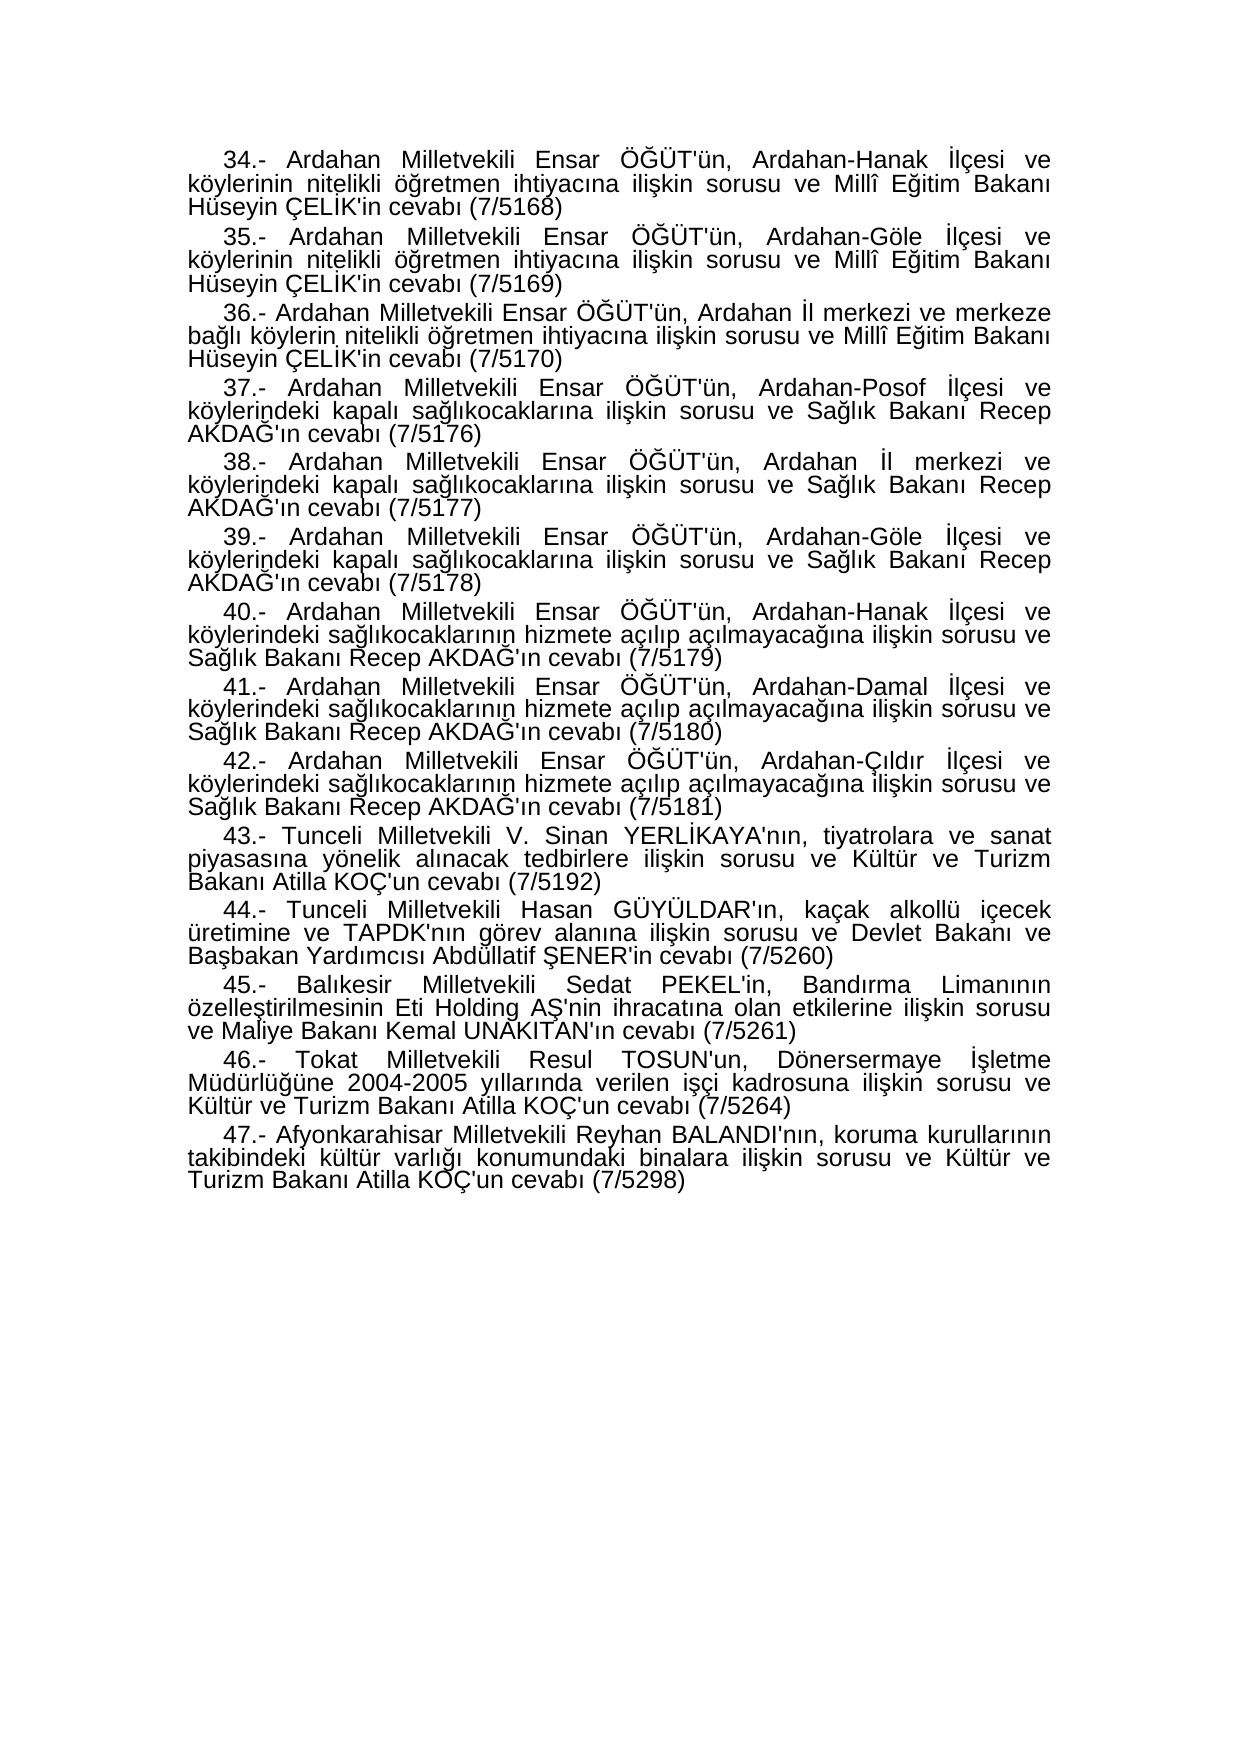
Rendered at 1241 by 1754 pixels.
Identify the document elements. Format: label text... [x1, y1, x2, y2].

text 42.- Ardahan Milletvekili Ensar ÖĞÜT'ün, Ardahan-Çıldır İlçesi ve köylerindeki sağlıkocaklarının hizmete açılıp açılmayacağına ilişkin sorusu ve Sağlık Bakanı Recep AKDAĞ'ın cevabı (7/5181) [187, 751, 1053, 820]
text 36.- Ardahan Milletvekili Ensar ÖĞÜT'ün, Ardahan İl merkezi ve merkeze bağlı köylerin nitelikli öğretmen ihtiyacına ilişkin sorusu ve Millî Eğitim Bakanı Hüseyin ÇELİK'in cevabı (7/5170) [187, 303, 1053, 372]
text 47.- Afyonkarahisar Milletvekili Reyhan BALANDI'nın, koruma kurullarının takibindeki kültür varlığı konumundaki binalara ilişkin sorusu ve Kültür ve Turizm Bakanı Atilla KOÇ'un cevabı (7/5298) [187, 1125, 1053, 1193]
text 44.- Tunceli Milletvekili Hasan GÜYÜLDAR'ın, kaçak alkollü içecek üretimine ve TAPDK'nın görev alanına ilişkin sorusu ve Devlet Bakanı ve Başbakan Yardımcısı Abdüllatif ŞENER'in cevabı (7/5260) [187, 901, 1053, 969]
text 35.- Ardahan Milletvekili Ensar ÖĞÜT'ün, Ardahan-Göle İlçesi ve köylerinin nitelikli öğretmen ihtiyacına ilişkin sorusu ve Millî Eğitim Bakanı Hüseyin ÇELİK'in cevabı (7/5169) [187, 227, 1053, 297]
text 38.- Ardahan Milletvekili Ensar ÖĞÜT'ün, Ardahan İl merkezi ve köylerindeki kapalı sağlıkocaklarına ilişkin sorusu ve Sağlık Bakanı Recep AKDAĞ'ın cevabı (7/5177) [187, 452, 1053, 521]
text 41.- Ardahan Milletvekili Ensar ÖĞÜT'ün, Ardahan-Damal İlçesi ve köylerindeki sağlıkocaklarının hizmete açılıp açılmayacağına ilişkin sorusu ve Sağlık Bakanı Recep AKDAĞ'ın cevabı (7/5180) [187, 677, 1053, 745]
text 37.- Ardahan Milletvekili Ensar ÖĞÜT'ün, Ardahan-Posof İlçesi ve köylerindeki kapalı sağlıkocaklarına ilişkin sorusu ve Sağlık Bakanı Recep AKDAĞ'ın cevabı (7/5176) [187, 378, 1053, 447]
text 34.- Ardahan Milletvekili Ensar ÖĞÜT'ün, Ardahan-Hanak İlçesi ve köylerinin nitelikli öğretmen ihtiyacına ilişkin sorusu ve Millî Eğitim Bakanı Hüseyin ÇELİK'in cevabı (7/5168) [187, 150, 1053, 221]
text 45.- Balıkesir Milletvekili Sedat PEKEL'in, Bandırma Limanının özelleştirilmesinin Eti Holding AŞ'nin ihracatına olan etkilerine ilişkin sorusu ve Maliye Bakanı Kemal UNAKITAN'ın cevabı (7/5261) [187, 975, 1053, 1044]
text 40.- Ardahan Milletvekili Ensar ÖĞÜT'ün, Ardahan-Hanak İlçesi ve köylerindeki sağlıkocaklarının hizmete açılıp açılmayacağına ilişkin sorusu ve Sağlık Bakanı Recep AKDAĞ'ın cevabı (7/5179) [187, 602, 1053, 671]
text 43.- Tunceli Milletvekili V. Sinan YERLİKAYA'nın, tiyatrolara ve sanat piyasasına yönelik alınacak tedbirlere ilişkin sorusu ve Kültür ve Turizm Bakanı Atilla KOÇ'un cevabı (7/5192) [187, 826, 1053, 895]
text 39.- Ardahan Milletvekili Ensar ÖĞÜT'ün, Ardahan-Göle İlçesi ve köylerindeki kapalı sağlıkocaklarına ilişkin sorusu ve Sağlık Bakanı Recep AKDAĞ'ın cevabı (7/5178) [187, 527, 1053, 596]
text 46.- Tokat Milletvekili Resul TOSUN'un, Dönersermaye İşletme Müdürlüğüne 2004-2005 yıllarında verilen işçi kadrosuna ilişkin sorusu ve Kültür ve Turizm Bakanı Atilla KOÇ'un cevabı (7/5264) [187, 1050, 1053, 1119]
